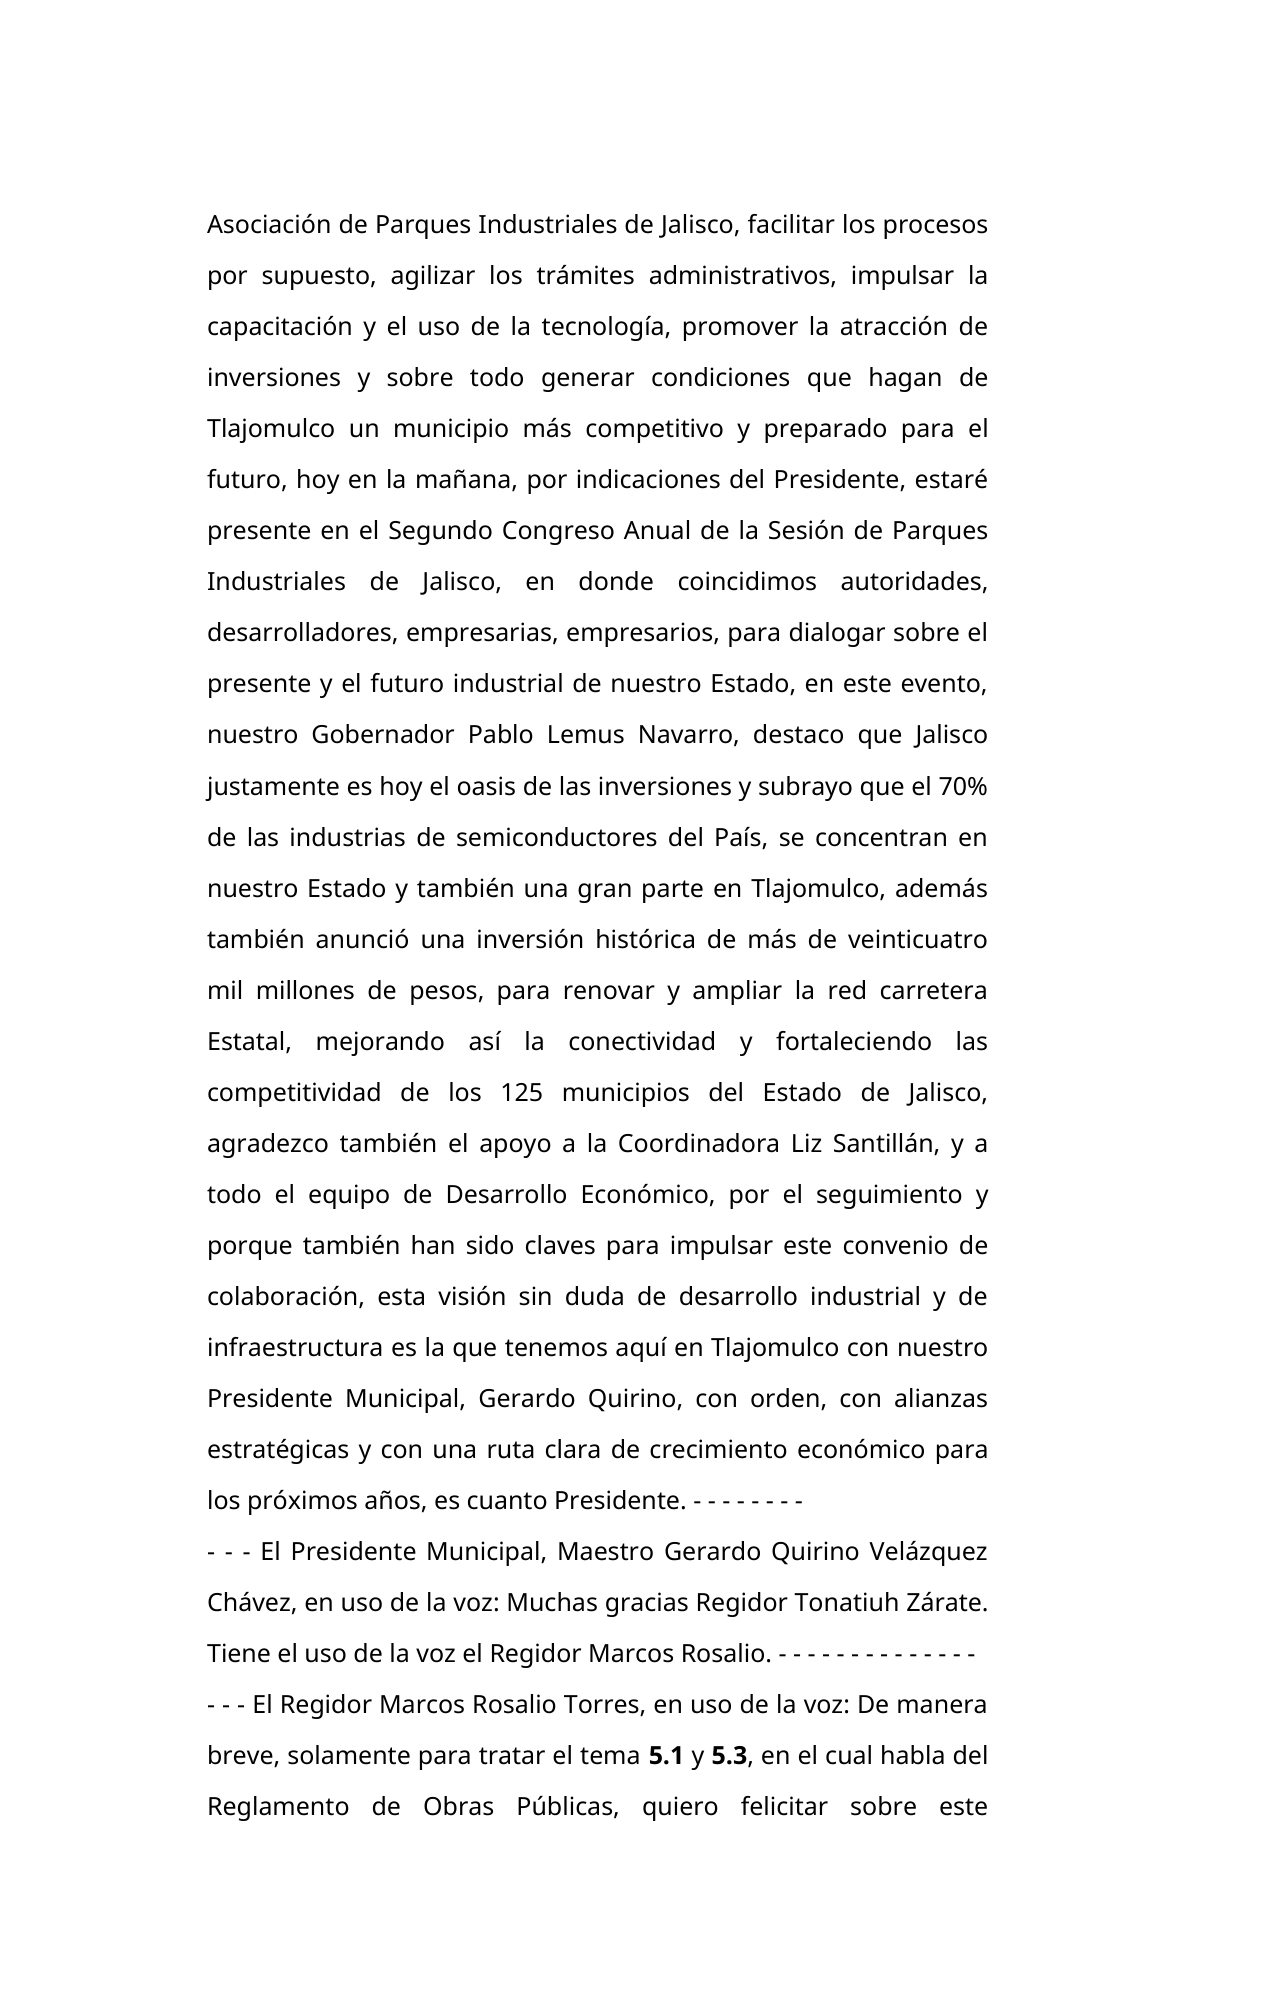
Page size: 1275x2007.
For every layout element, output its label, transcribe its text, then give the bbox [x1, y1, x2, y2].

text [207, 1687, 989, 1823]
text - - - El Presidente Municipal, Maestro Gerardo Quirino Velázquez Chávez, en uso de la voz: Muchas gracias Regidor Tonatiuh Zárate. Tiene el uso de la voz el Regidor Marcos Rosalio. - - - - - - - - - - - - - - [207, 1534, 989, 1670]
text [207, 207, 989, 1517]
